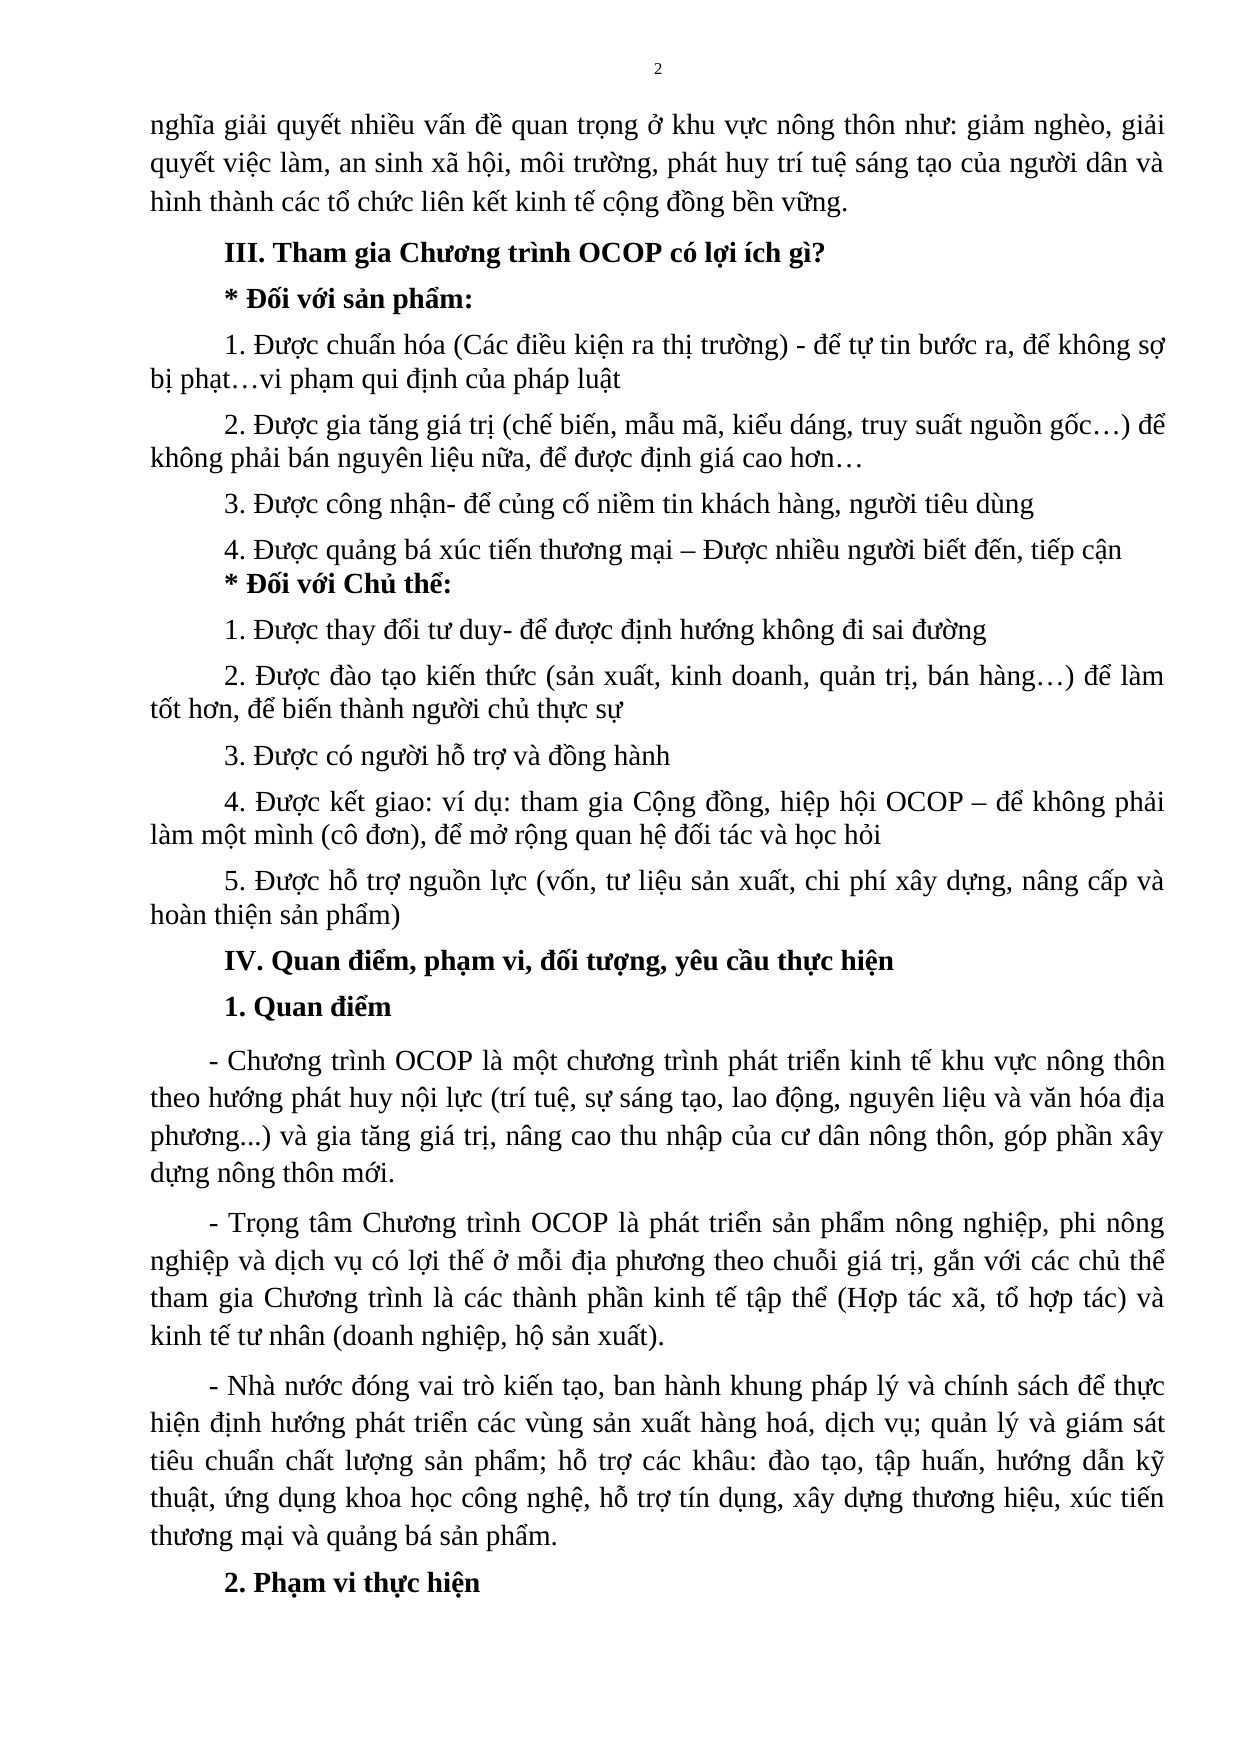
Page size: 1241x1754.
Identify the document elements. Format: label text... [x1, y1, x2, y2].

text 2. Được đào tạo kiến thức (sản xuất, kinh doanh, quản trị, bán hàng…) để làm tốt hơn, để biến thành người chủ thực sự [150, 658, 1166, 725]
text - Trọng tâm Chương trình OCOP là phát triển sản phẩm nông nghiệp, phi nông nghiệp và dịch vụ có lợi thế ở mỗi địa phương theo chuỗi giá trị, gắn với các chủ thể tham gia Chương trình là các thành phần kinh tế tập thể (Hợp tác xã, tổ hợp tác) và kinh tế tư nhân (doanh nghiệp, hộ sản xuất). [150, 1202, 1166, 1352]
text 1. Được chuẩn hóa (Các điều kiện ra thị trường) - để tự tin bước ra, để không sợ bị phạt…vi phạm qui định của pháp luật [150, 327, 1166, 394]
text 3. Được công nhận- để củng cố niềm tin khách hàng, người tiêu dùng [150, 486, 1166, 520]
text 1. Quan điểm [150, 989, 1137, 1022]
text 4. Được kết giao: ví dụ: tham gia Cộng đồng, hiệp hội OCOP – để không phải làm một mình (cô đơn), để mở rộng quan hệ đối tác và học hỏi [150, 784, 1166, 851]
text 4. Được quảng bá xúc tiến thương mại – Được nhiều người biết đến, tiếp cận [150, 532, 1166, 566]
text 3. Được có người hỗ trợ và đồng hành [150, 738, 1166, 771]
text 5. Được hỗ trợ nguồn lực (vốn, tư liệu sản xuất, chi phí xây dựng, nâng cấp và hoàn thiện sản phẩm) [150, 863, 1166, 930]
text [150, 107, 1166, 218]
text III. Tham gia Chương trình OCOP có lợi ích gì? [150, 235, 1137, 269]
text 2. Được gia tăng giá trị (chế biến, mẫu mã, kiểu dáng, truy suất nguồn gốc…) để không phải bán nguyên liệu nữa, để được định giá cao hơn… [150, 407, 1166, 474]
text 2. Phạm vi thực hiện [150, 1565, 1137, 1598]
text * Đối với Chủ thể: [150, 566, 1166, 599]
text 1. Được thay đổi tư duy- để được định hướng không đi sai đường [150, 612, 1166, 646]
text - Nhà nước đóng vai trò kiến tạo, ban hành khung pháp lý và chính sách để thực hiện định hướng phát triển các vùng sản xuất hàng hoá, dịch vụ; quản lý và giám sát tiêu chuẩn chất lượng sản phẩm; hỗ trợ các khâu: đào tạo, tập huấn, hướng dẫn kỹ thuật, ứng dụng khoa học công nghệ, hỗ trợ tín dụng, xây dựng thương hiệu, xúc tiến thương mại và quảng bá sản phẩm. [150, 1365, 1166, 1552]
text - Chương trình OCOP là một chương trình phát triển kinh tế khu vực nông thôn theo hướng phát huy nội lực (trí tuệ, sự sáng tạo, lao động, nguyên liệu và văn hóa địa phương...) và gia tăng giá trị, nâng cao thu nhập của cư dân nông thôn, góp phần xây dựng nông thôn mới. [150, 1040, 1166, 1190]
text IV. Quan điểm, phạm vi, đối tượng, yêu cầu thực hiện [150, 943, 1137, 976]
text * Đối với sản phẩm: [150, 281, 1166, 315]
